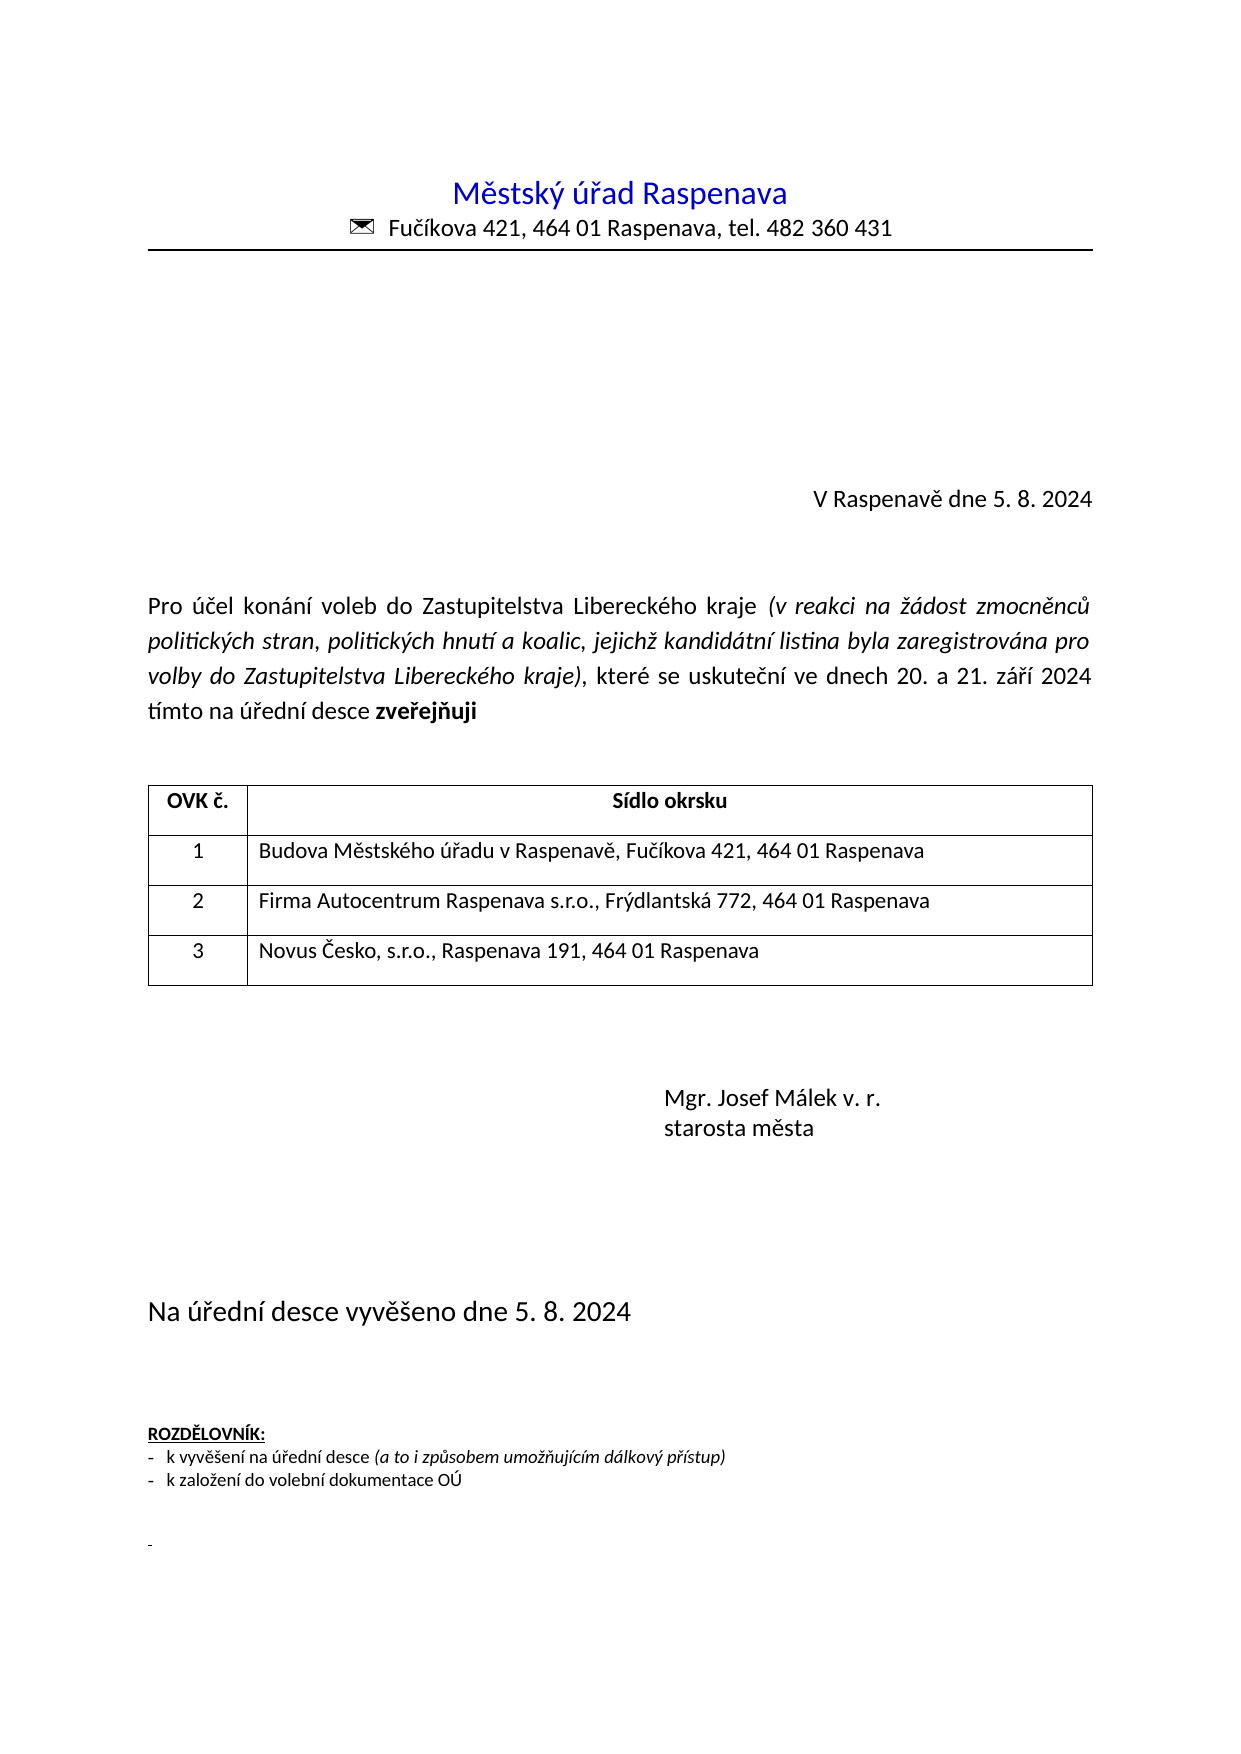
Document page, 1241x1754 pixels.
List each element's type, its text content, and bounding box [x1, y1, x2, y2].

table_cell Novus Česko, s.r.o., Raspenava 191, 464 01 Raspenava [248, 936, 1092, 985]
text Fučíkova 421, 464 01 Raspenava, tel. 482 360 431 [148, 212, 1093, 243]
text Mgr. Josef Málek v. r. [664, 1082, 1093, 1112]
table_cell Budova Městského úřadu v Raspenavě, Fučíkova 421, 464 01 Raspenava [248, 836, 1092, 885]
table_cell 3 [149, 936, 247, 985]
table_cell Firma Autocentrum Raspenava s.r.o., Frýdlantská 772, 464 01 Raspenava [248, 886, 1092, 935]
table_cell 1 [149, 836, 247, 885]
text Na úřední desce vyvěšeno dne 5. 8. 2024 [148, 1293, 1093, 1329]
list k založení do volební dokumentace OÚ [148, 1468, 1093, 1491]
text Městský úřad Raspenava [148, 172, 1093, 212]
text starosta města [664, 1112, 1093, 1143]
table_header OVK č. [149, 786, 247, 835]
text V Raspenavě dne 5. 8. 2024 [148, 483, 1093, 514]
table_header Sídlo okrsku [248, 786, 1092, 835]
text Pro účel konání voleb do Zastupitelstva Libereckého kraje (v reakci na žádost zmocněnců politických stran, politických hnutí a koalic, jejichž kandidátní listina byla zaregistrována pro volby do Zastupitelstva Libereckého kraje), které se uskuteční ve dnech 20. a 21. září 2024 tímto na úřední desce zveřejňuji [148, 590, 1093, 726]
text Rozdělovník: [148, 1423, 1093, 1446]
table_cell 2 [149, 886, 247, 935]
list k vyvěšení na úřední desce (a to i způsobem umožňujícím dálkový přístup) [148, 1446, 1093, 1468]
